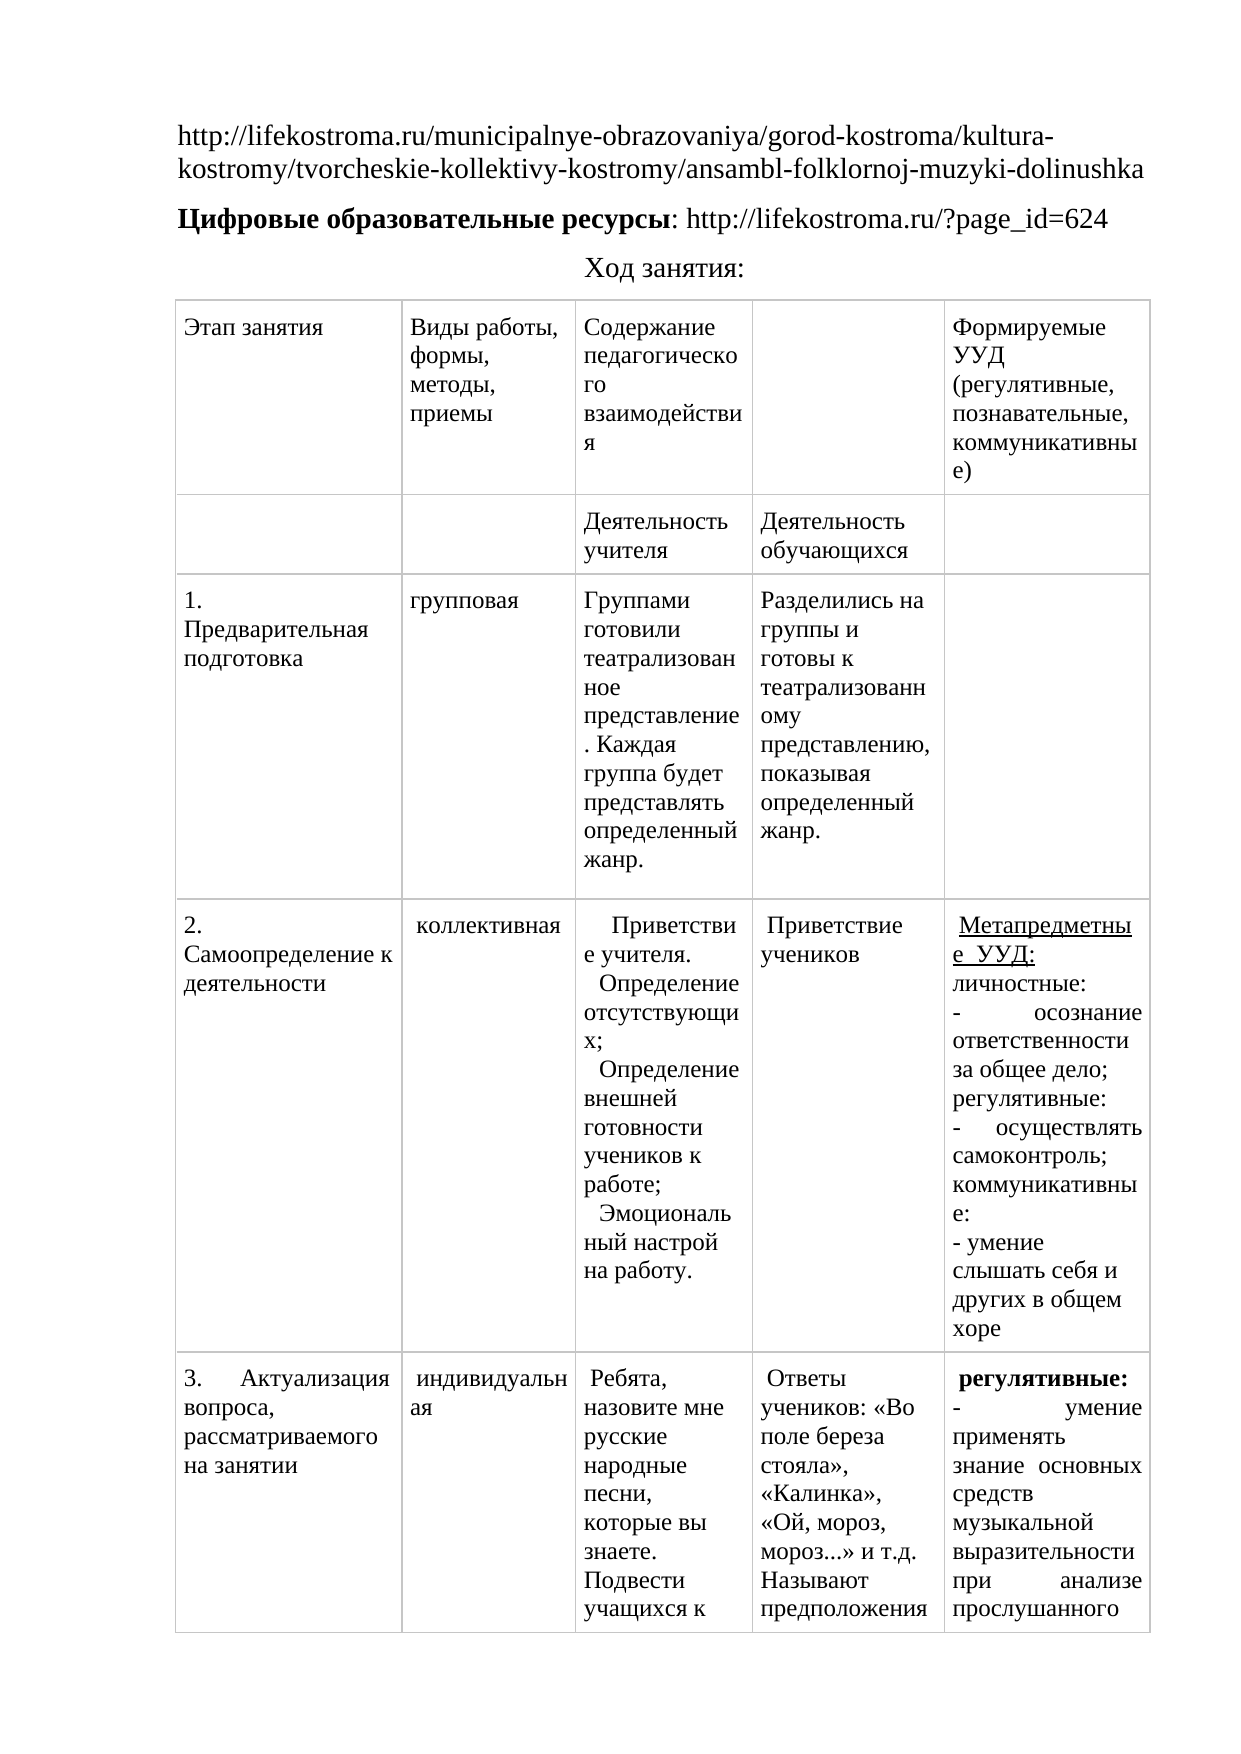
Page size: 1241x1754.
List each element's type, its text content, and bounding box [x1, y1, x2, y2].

table_header Формируемые УУД (регулятивные, познавательные, коммуникативные) [945, 301, 1149, 493]
table_cell 2. Самоопределение к деятельности [176, 899, 401, 1351]
table_cell Приветствие учеников [753, 900, 944, 1351]
table_cell ​ [945, 495, 1149, 573]
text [177, 118, 1152, 185]
table_cell коллективная [403, 900, 575, 1351]
table_cell [945, 575, 1149, 898]
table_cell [753, 1353, 944, 1632]
table_cell ​ [176, 495, 401, 573]
table_cell Группами готовили театрализованное представление. Каждая группа будет представлять определенный жанр. [576, 575, 752, 898]
text Цифровые образовательные ресурсы: http://lifekostroma.ru/?page_id=624 [177, 201, 1152, 234]
table_header ​ [753, 301, 944, 493]
table_cell 1. Предварительная подготовка [176, 574, 401, 898]
table_header Этап занятия [176, 301, 401, 493]
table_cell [945, 1353, 1149, 1632]
table_cell Разделились на группы и готовы к театрализованному представлению, показывая определенный жанр. [753, 575, 944, 898]
table_header Виды работы, формы, методы, приемы [403, 301, 575, 493]
table_cell Деятельность обучающихся [753, 495, 944, 573]
table_header Содержание педагогического взаимодействия [576, 301, 752, 493]
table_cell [176, 1352, 401, 1632]
table_cell индивидуальная [403, 1353, 575, 1632]
table_cell Деятельность учителя [576, 495, 752, 573]
table_cell Приветствие учителя. Определение отсутствующих; Определение внешней готовности учеников к работе; Эмоциональный настрой на работу. [576, 900, 752, 1351]
table_cell групповая [403, 575, 575, 898]
text Ход занятия: [177, 250, 1152, 283]
table_cell ​ [403, 495, 575, 573]
table_cell Метапредметные УУД: личностные: - осознание ответственности за общее дело; регулятивные: - осуществлять самоконтроль; коммуникативные: - умение слышать себя и других в общем хоре [945, 900, 1149, 1351]
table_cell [576, 1353, 752, 1632]
